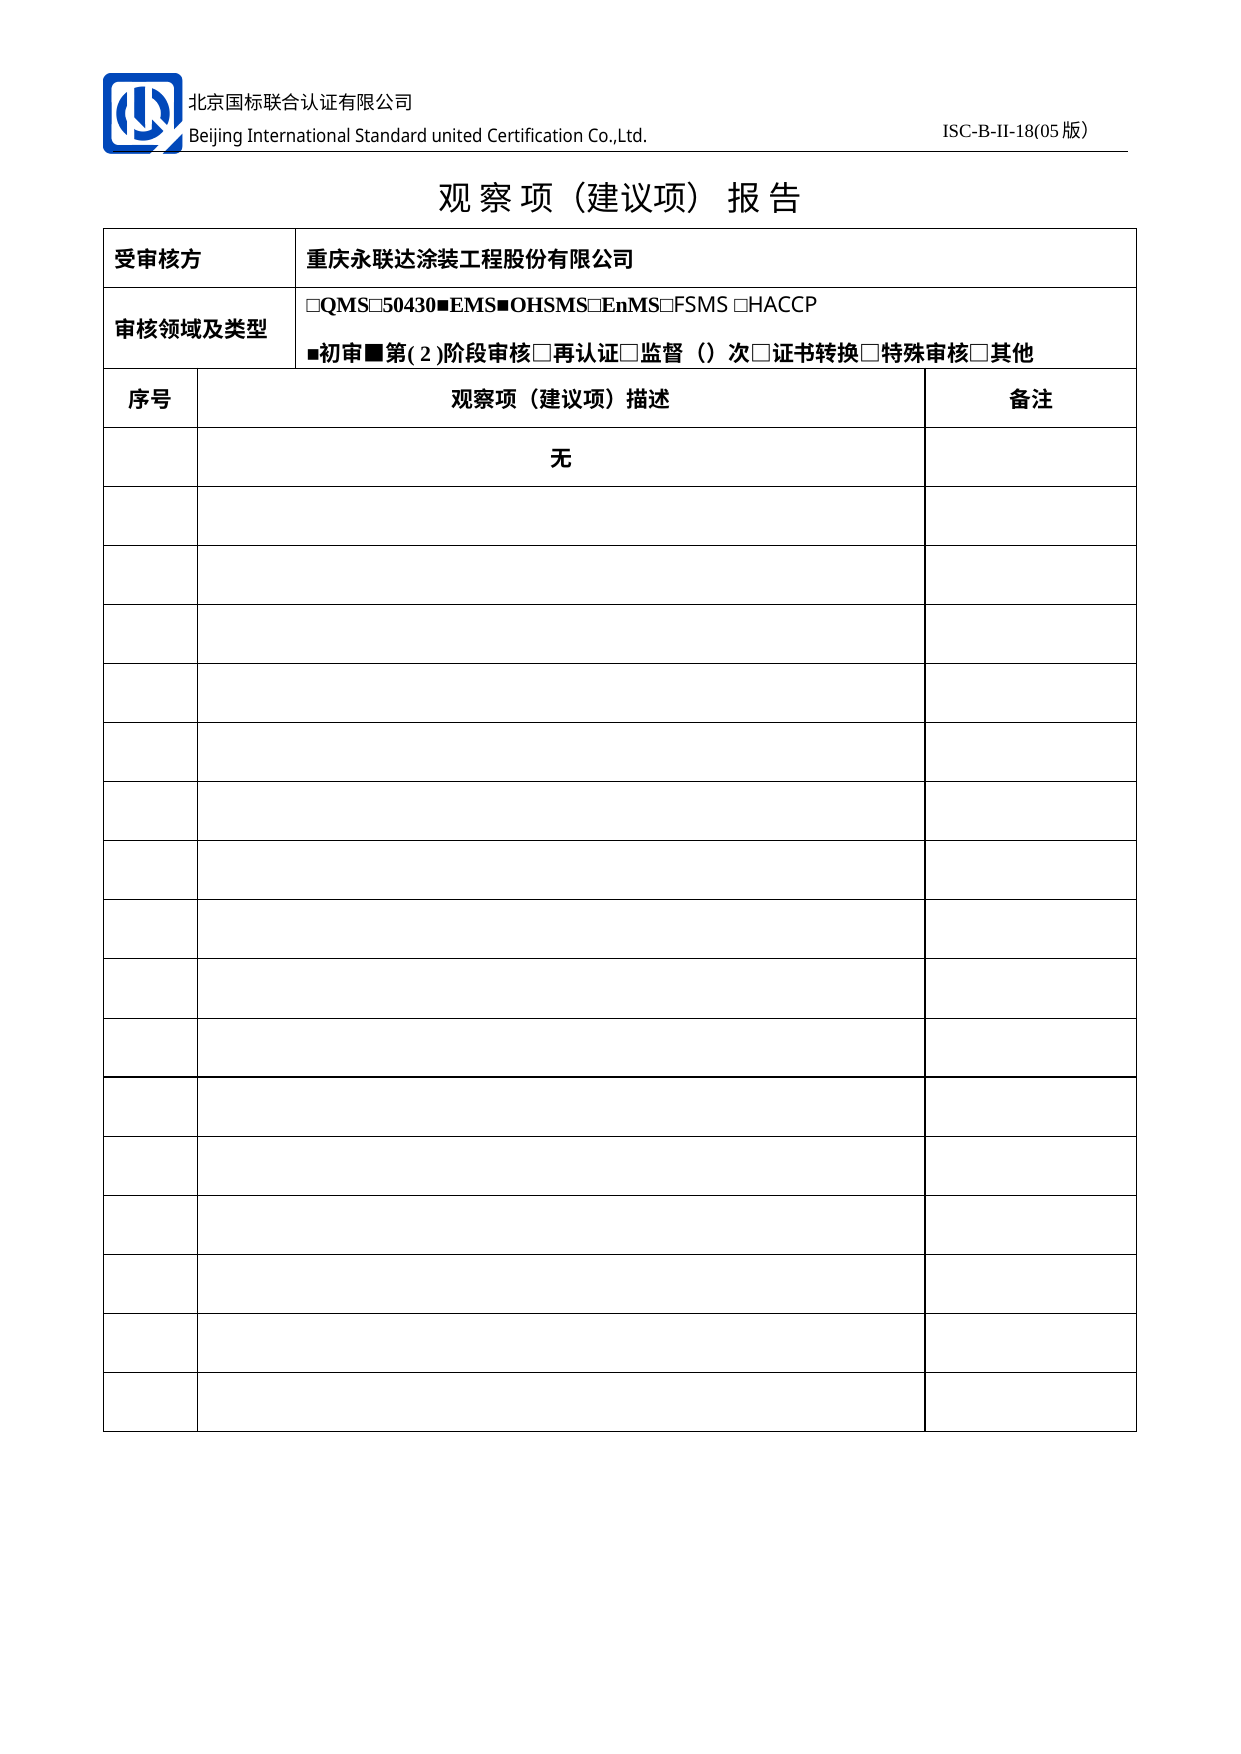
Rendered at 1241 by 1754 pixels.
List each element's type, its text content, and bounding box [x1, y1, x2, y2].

table_cell [198, 1196, 924, 1254]
table_cell [926, 1373, 1136, 1431]
table_header 受审核方 [104, 229, 295, 287]
table_cell 观察项（建议项）描述 [198, 369, 924, 427]
table_cell [198, 1373, 924, 1431]
table_cell [104, 1137, 197, 1194]
table_cell [926, 723, 1136, 781]
table_cell [104, 1373, 197, 1431]
table_cell [198, 782, 924, 840]
table_cell [198, 959, 924, 1017]
table_cell [198, 546, 924, 604]
table_cell [104, 841, 197, 899]
table_cell [104, 605, 197, 663]
table_cell [104, 1019, 197, 1076]
table_cell 序号 [104, 369, 197, 427]
table_cell [104, 1196, 197, 1254]
table_cell [104, 1078, 197, 1136]
table_cell [926, 959, 1136, 1017]
table_cell [104, 1314, 197, 1372]
table_cell [926, 841, 1136, 899]
table_cell [104, 900, 197, 958]
table_cell [198, 1137, 924, 1194]
table_cell [926, 782, 1136, 840]
table_cell [926, 1078, 1136, 1136]
table_cell [104, 959, 197, 1017]
table_cell [104, 782, 197, 840]
table_cell [104, 428, 197, 486]
table_cell [104, 487, 197, 545]
table_cell [926, 900, 1136, 958]
table_cell [926, 487, 1136, 545]
table_cell [198, 900, 924, 958]
table_cell [198, 487, 924, 545]
table_cell [198, 1078, 924, 1136]
table_cell [926, 1255, 1136, 1313]
table_cell 审核领域及类型 [104, 288, 295, 368]
table_cell [926, 1019, 1136, 1076]
table_cell [926, 1196, 1136, 1254]
table_cell [104, 546, 197, 604]
table_cell [104, 723, 197, 781]
table_cell [104, 664, 197, 722]
table_cell 备注 [926, 369, 1136, 427]
table_cell [926, 664, 1136, 722]
table_cell [198, 1019, 924, 1076]
table_header 重庆永联达涂装工程股份有限公司 [296, 229, 1136, 287]
table_cell [926, 428, 1136, 486]
table_cell [104, 1255, 197, 1313]
table_cell [198, 841, 924, 899]
picture [103, 73, 183, 154]
table_cell [198, 1255, 924, 1313]
table_cell [926, 1137, 1136, 1194]
text 观 察 项（建议项） 报 告 [112, 163, 1128, 228]
table_cell [198, 1314, 924, 1372]
table_cell [926, 1314, 1136, 1372]
table_cell [198, 723, 924, 781]
table_cell 无 [198, 428, 924, 486]
table_cell □QMS□50430■EMS■OHSMS□EnMS□FSMS □HACCP ■初审■第( 2 )阶段审核□再认证□监督（）次□证书转换□特殊审核□其他 [296, 288, 1136, 368]
table_cell [198, 664, 924, 722]
table_cell [926, 546, 1136, 604]
table_cell [198, 605, 924, 663]
table_cell [926, 605, 1136, 663]
